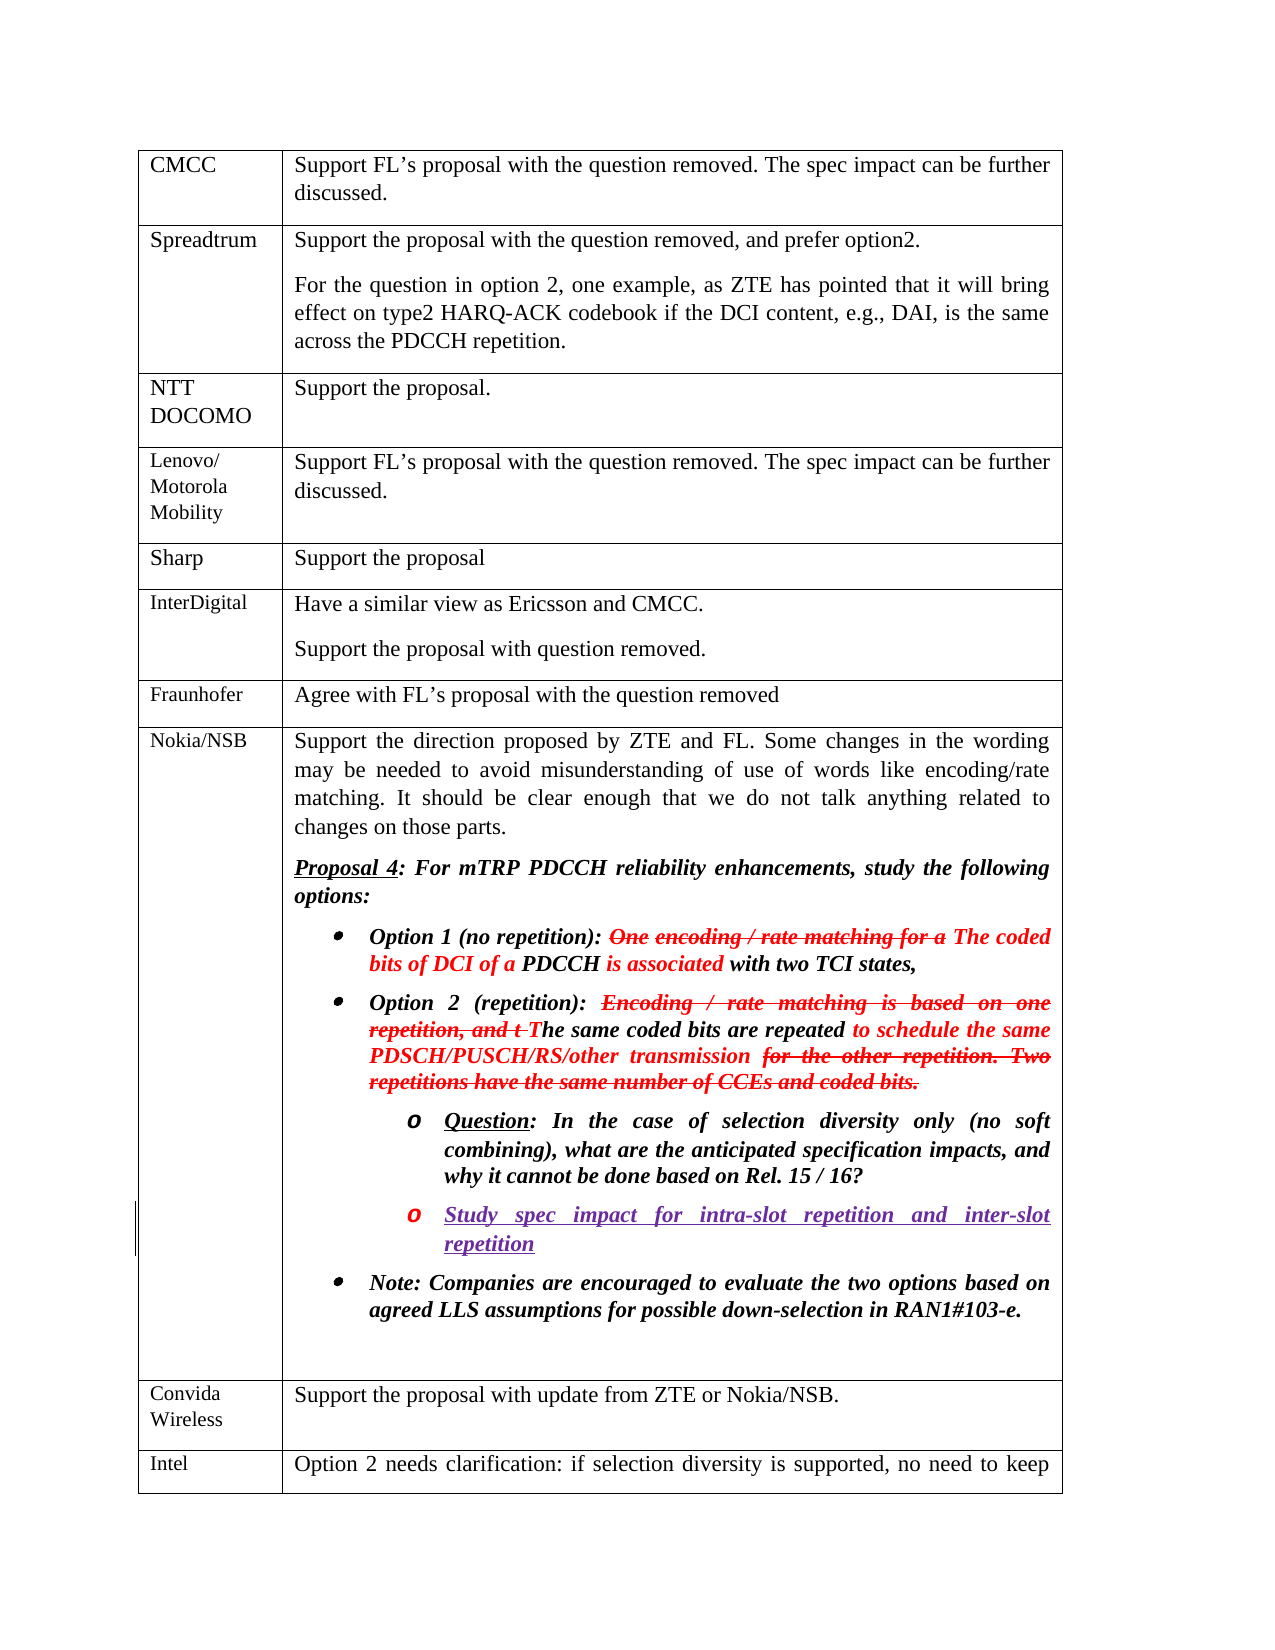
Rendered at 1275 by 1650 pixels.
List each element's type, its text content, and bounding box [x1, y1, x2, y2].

table_cell Agree with FL’s proposal with the question removed [283, 681, 1062, 727]
table_cell Convida Wireless [139, 1381, 282, 1449]
table_cell Spreadtrum [139, 226, 282, 373]
table_cell Lenovo/Motorola Mobility [139, 448, 282, 543]
table_cell Support the proposal with the question removed, and prefer option2. For the question in option 2, one example, as ZTE has pointed that it will bring effect on type2 HARQ-ACK codebook if the DCI content, e.g., DAI, is the same across the PDCCH repetition. [283, 226, 1062, 373]
table_cell InterDigital [139, 590, 282, 680]
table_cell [283, 1451, 1062, 1493]
table_cell Support the direction proposed by ZTE and FL. Some changes in the wording may be needed to avoid misunderstanding of use of words like encoding/rate matching. It should be clear enough that we do not talk anything related to changes on those parts. Proposal 4: For mTRP PDCCH reliability enhancements, study the following options: Option 1 (no repetition): One encoding / rate matching for a The coded bits of DCI of a PDCCH is associated with two TCI states, Option 2 (repetition): Encoding / rate matching is based on one repetition, and t The same coded bits are repeated to schedule the same PDSCH/PUSCH/RS/other transmission for the other repetition. Two repetitions have the same number of CCEs and coded bits. Question: In the case of selection diversity only (no soft combining), what are the anticipated specification impacts, and why it cannot be done based on Rel. 15 / 16? Note: Companies are encouraged to evaluate the two options based on agreed LLS assumptions for possible down-selection in RAN1#103-e. [283, 728, 1062, 1380]
table_cell Fraunhofer [139, 681, 282, 727]
table_cell Intel [139, 1451, 282, 1493]
table_cell Support the proposal with update from ZTE or Nokia/NSB. [283, 1381, 1062, 1449]
table_cell Support FL’s proposal with the question removed. The spec impact can be further discussed. [283, 448, 1062, 543]
table_cell Support FL’s proposal with the question removed. The spec impact can be further discussed. [283, 151, 1062, 224]
table_cell Support the proposal [283, 544, 1062, 589]
table_cell Nokia/NSB [139, 728, 282, 1380]
table_cell Sharp [139, 544, 282, 589]
table_cell Support the proposal. [283, 374, 1062, 447]
table_cell NTT DOCOMO [139, 374, 282, 447]
table_cell CMCC [139, 151, 282, 224]
table_cell Have a similar view as Ericsson and CMCC. Support the proposal with question removed. [283, 590, 1062, 680]
